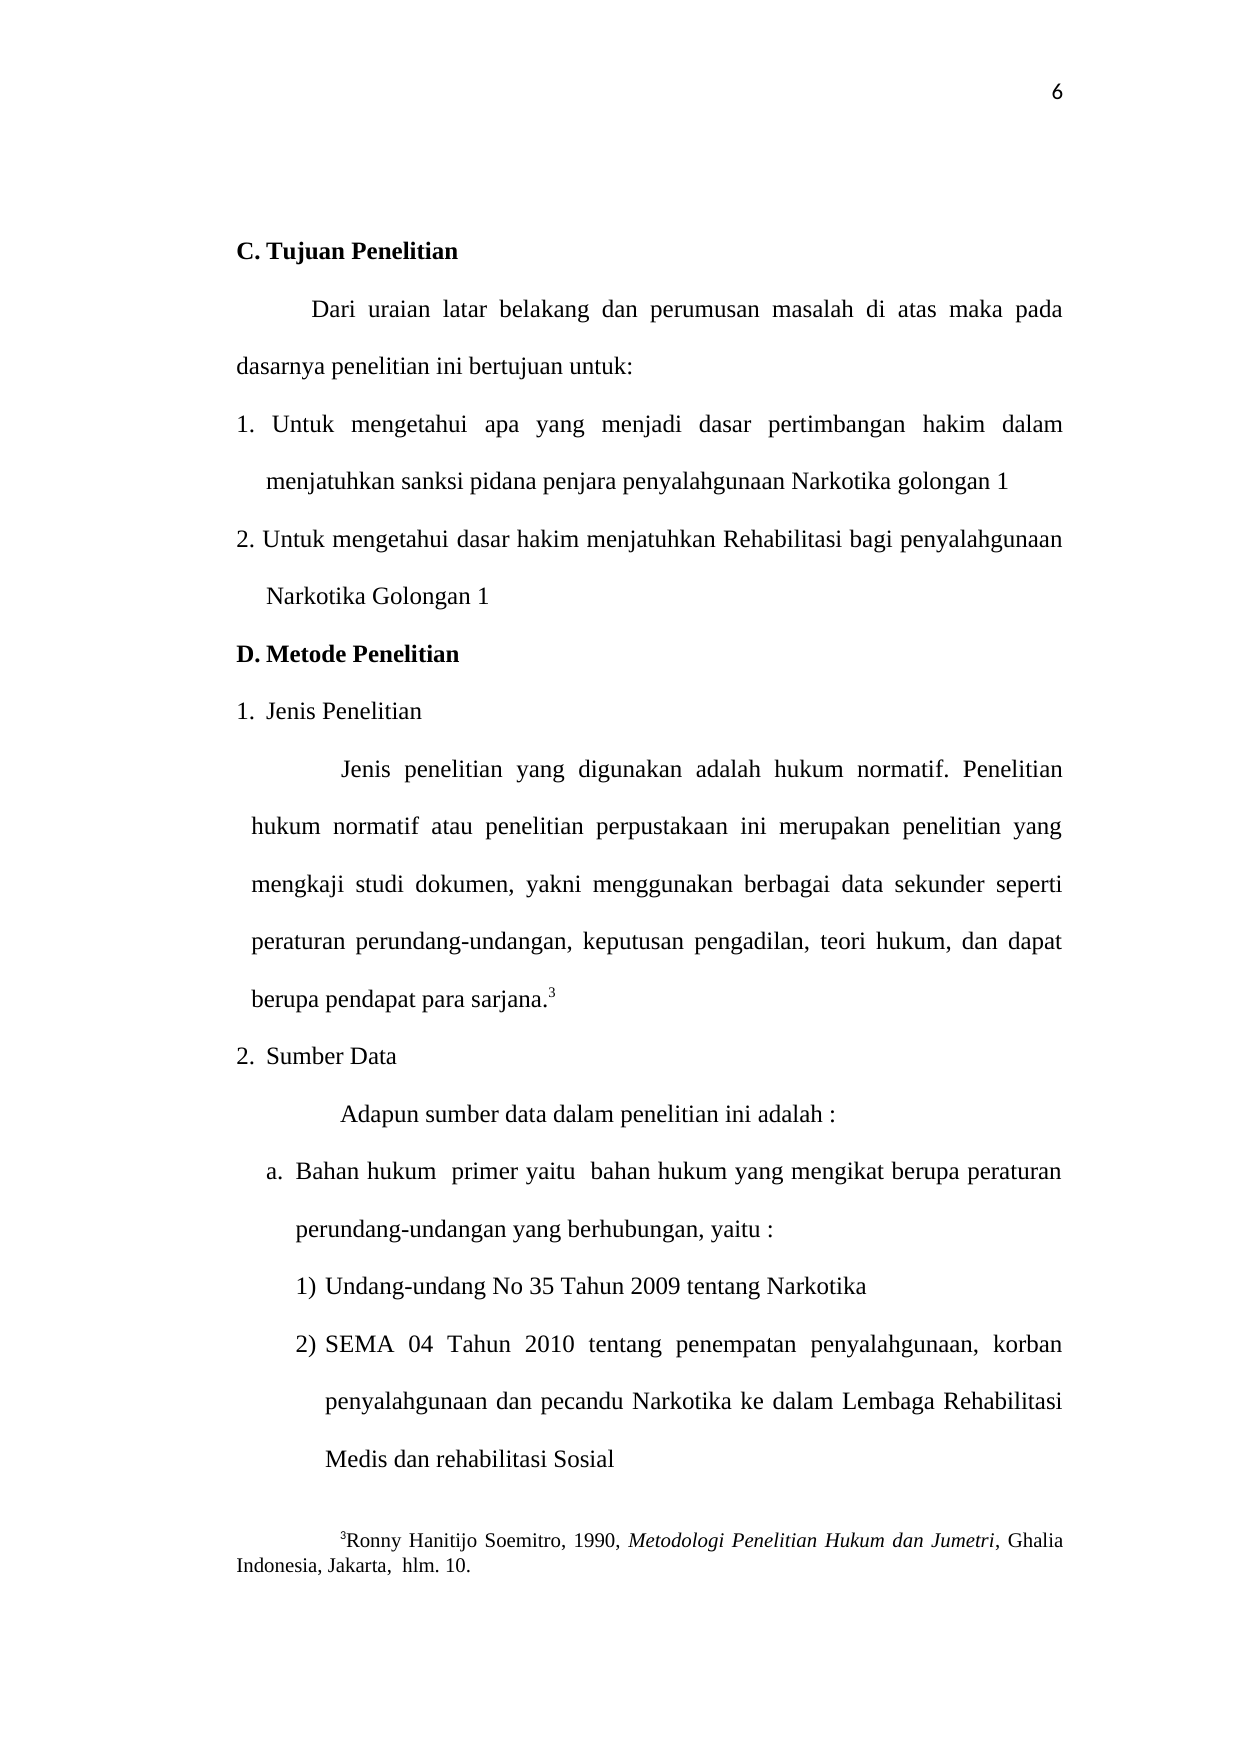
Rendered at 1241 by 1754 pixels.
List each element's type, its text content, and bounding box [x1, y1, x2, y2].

list 2. Untuk mengetahui dasar hakim menjatuhkan Rehabilitasi bagi penyalahgunaan Narkotika Golongan 1 [236, 524, 1063, 610]
list Jenis penelitian yang digunakan adalah hukum normatif. Penelitian hukum normatif atau penelitian perpustakaan ini merupakan penelitian yang mengkaji studi dokumen, yakni menggunakan berbagai data sekunder seperti peraturan perundang-undangan, keputusan pengadilan, teori hukum, dan dapat berupa pendapat para sarjana. [251, 754, 1063, 1012]
text Adapun sumber data dalam penelitian ini adalah : [340, 1099, 1063, 1127]
list Tujuan Penelitian [236, 236, 1063, 265]
list Undang-undang No 35 Tahun 2009 tentang Narkotika [295, 1271, 1063, 1300]
list Jenis Penelitian [236, 696, 1063, 725]
list Bahan hukum primer yaitu bahan hukum yang mengikat berupa peraturan perundang-undangan yang berhubungan, yaitu : [266, 1156, 1063, 1242]
list Sumber Data [236, 1041, 1063, 1070]
list SEMA 04 Tahun 2010 tentang penempatan penyalahgunaan, korban penyalahgunaan dan pecandu Narkotika ke dalam Lembaga Rehabilitasi Medis dan rehabilitasi Sosial [295, 1329, 1063, 1472]
list Metode Penelitian [236, 639, 1063, 667]
list 1. Untuk mengetahui apa yang menjadi dasar pertimbangan hakim dalam menjatuhkan sanksi pidana penjara penyalahgunaan Narkotika golongan 1 [236, 409, 1063, 495]
list Dari uraian latar belakang dan perumusan masalah di atas maka pada dasarnya penelitian ini bertujuan untuk: [236, 294, 1063, 380]
